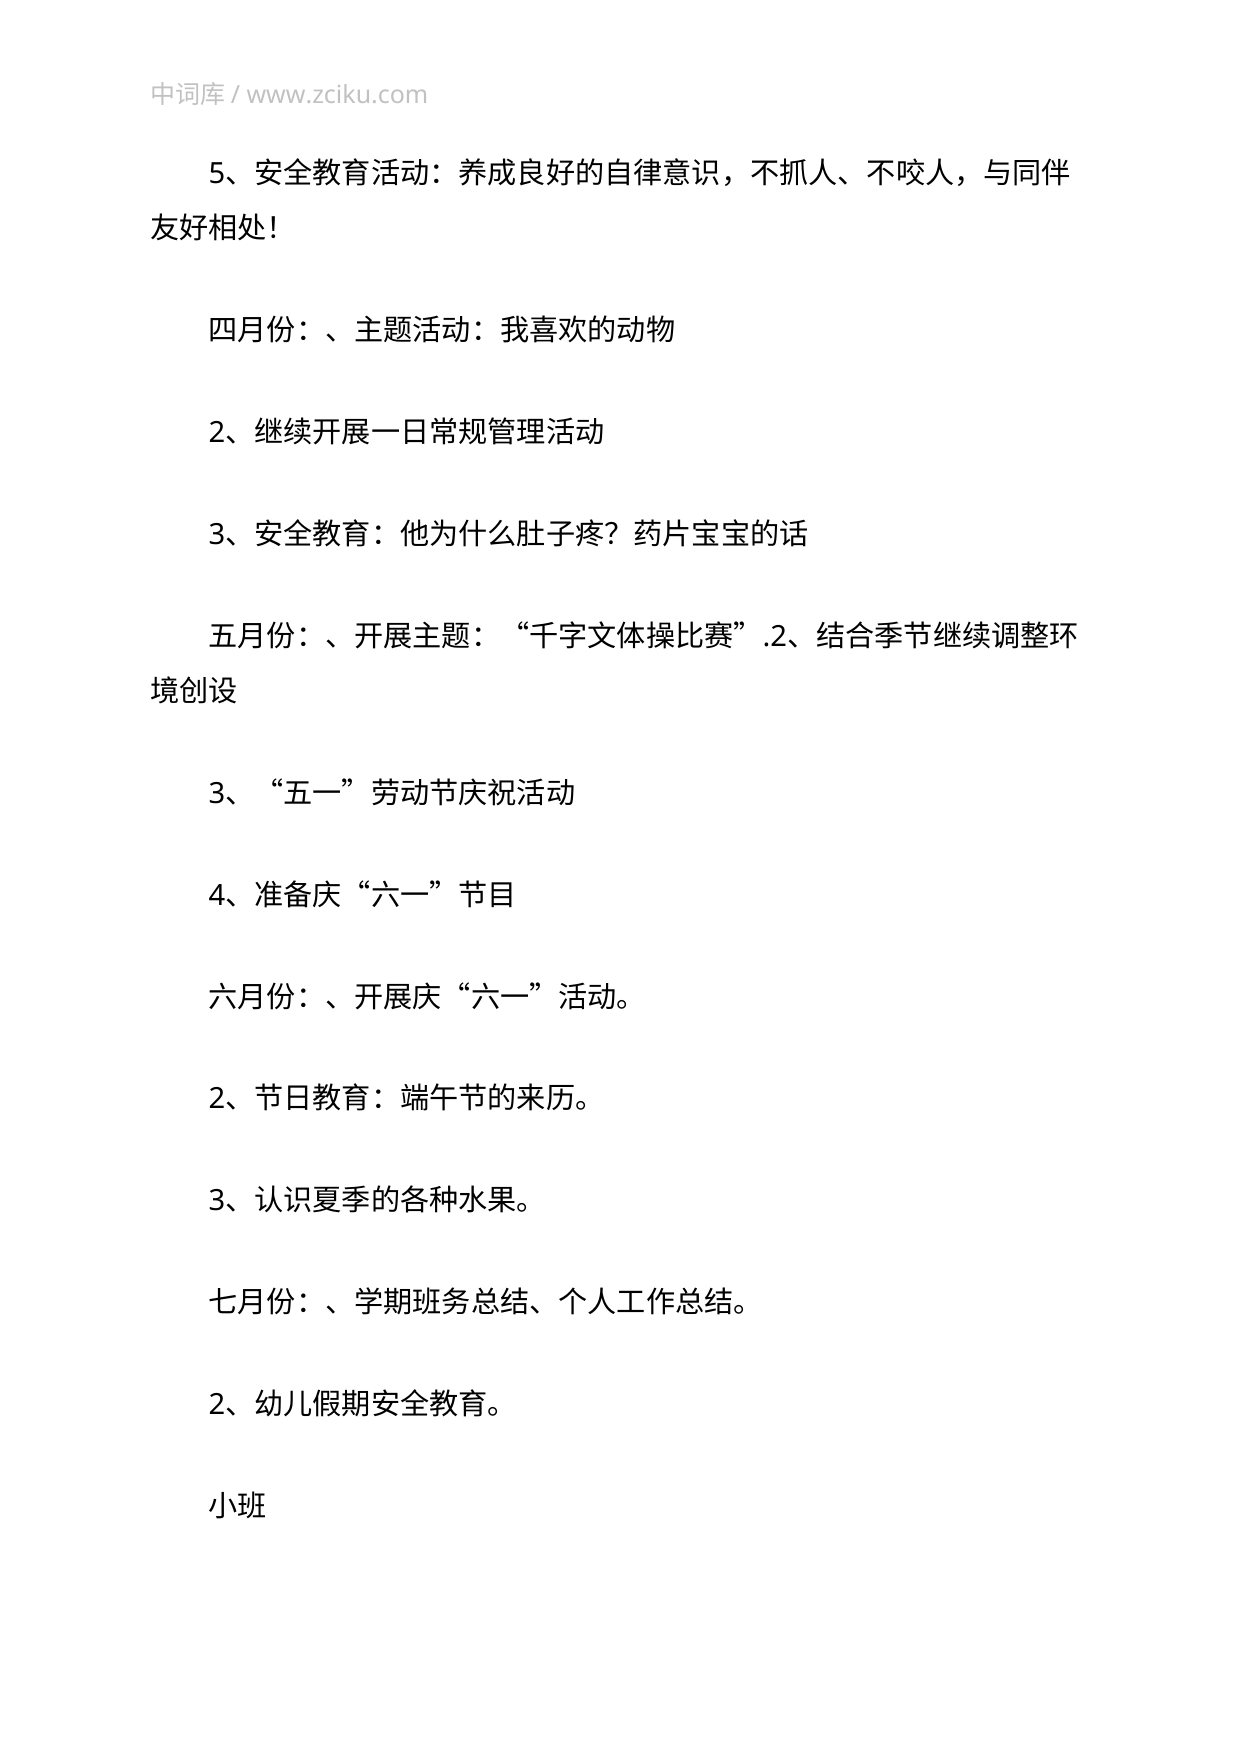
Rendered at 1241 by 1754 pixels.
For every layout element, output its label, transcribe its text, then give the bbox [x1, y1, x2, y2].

text 七月份：、学期班务总结、个人工作总结。 [150, 1279, 1090, 1321]
text 3、认识夏季的各种水果。 [150, 1177, 1090, 1219]
text 2、幼儿假期安全教育。 [150, 1381, 1090, 1423]
text 5、安全教育活动：养成良好的自律意识，不抓人、不咬人，与同伴友好相处！ [150, 150, 1090, 247]
text 3、“五一”劳动节庆祝活动 [150, 769, 1090, 812]
text 小班 [150, 1483, 1090, 1525]
text 四月份：、主题活动：我喜欢的动物 [150, 307, 1090, 349]
text 3、安全教育：他为什么肚子疼？药片宝宝的话 [150, 511, 1090, 553]
text 2、继续开展一日常规管理活动 [150, 408, 1090, 451]
text 2、节日教育：端午节的来历。 [150, 1075, 1090, 1117]
text 六月份：、开展庆“六一”活动。 [150, 973, 1090, 1016]
text 五月份：、开展主题：“千字文体操比赛”.2、结合季节继续调整环境创设 [150, 612, 1090, 710]
text 4、准备庆“六一”节目 [150, 871, 1090, 914]
